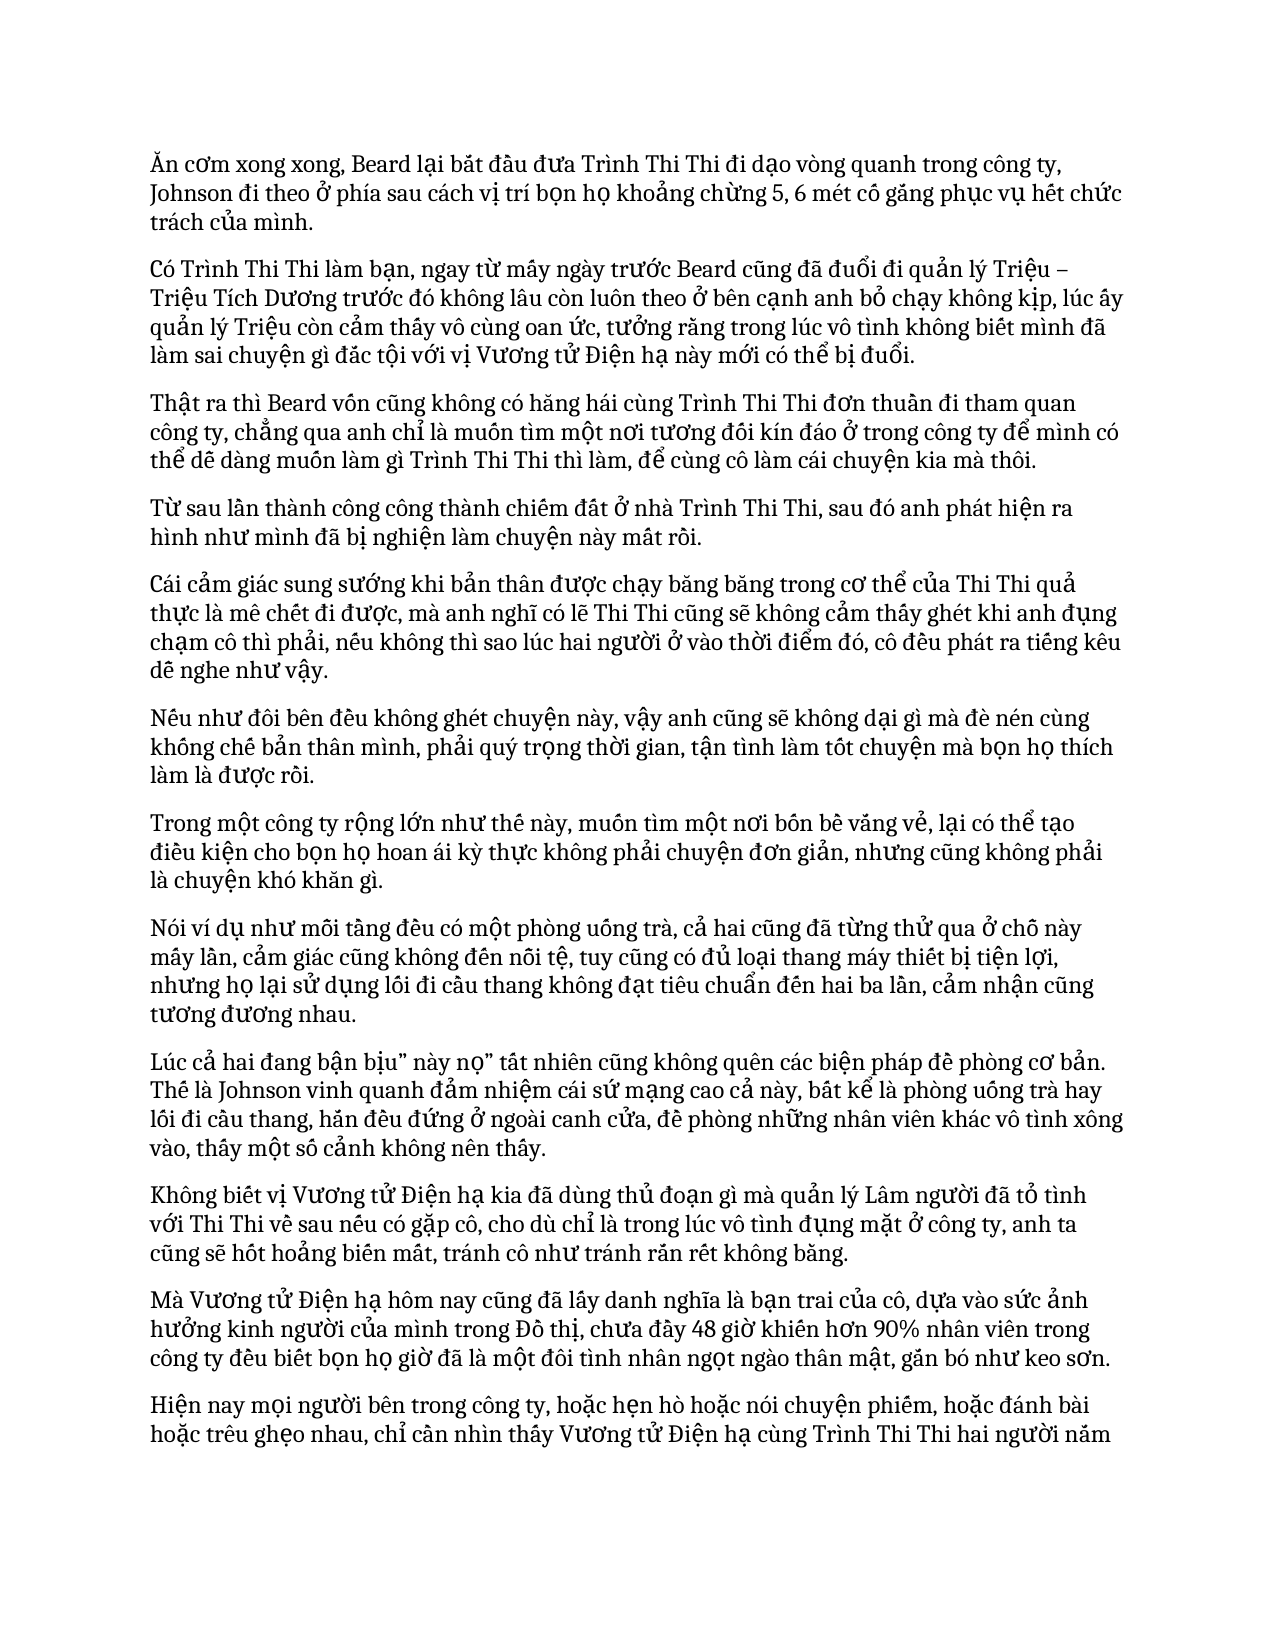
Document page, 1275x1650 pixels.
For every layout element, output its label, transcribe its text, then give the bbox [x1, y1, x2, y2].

text Mà Vương tử Điện hạ hôm nay cũng đã lấy danh nghĩa là bạn trai của cô, dựa vào sức ảnh hưởng kinh người của mình trong Đồ thị, chưa đầy 48 giờ khiến hơn 90% nhân viên trong công ty đều biết bọn họ giờ đã là một đôi tình nhân ngọt ngào thân mật, gắn bó như keo sơn. [150, 1286, 1125, 1372]
text Trong một công ty rộng lớn như thế này, muốn tìm một nơi bốn bề vắng vẻ, lại có thể tạo điều kiện cho bọn họ hoan ái kỳ thực không phải chuyện đơn giản, nhưng cũng không phải là chuyện khó khăn gì. [150, 809, 1125, 895]
text Không biết vị Vương tử Điện hạ kia đã dùng thủ đoạn gì mà quản lý Lâm người đã tỏ tình với Thi Thi về sau nếu có gặp cô, cho dù chỉ là trong lúc vô tình đụng mặt ở công ty, anh ta cũng sẽ hốt hoảng biến mất, tránh cô như tránh rắn rết không bằng. [150, 1181, 1125, 1267]
text Nếu như đôi bên đều không ghét chuyện này, vậy anh cũng sẽ không dại gì mà đè nén cùng khống chế bản thân mình, phải quý trọng thời gian, tận tình làm tốt chuyện mà bọn họ thích làm là được rồi. [150, 704, 1125, 790]
text Ăn cơm xong xong, Beard lại bắt đầu đưa Trình Thi Thi đi dạo vòng quanh trong công ty, Johnson đi theo ở phía sau cách vị trí bọn họ khoảng chừng 5, 6 mét cố gắng phục vụ hết chức trách của mình. [150, 150, 1125, 236]
text Cái cảm giác sung sướng khi bản thân được chạy băng băng trong cơ thể của Thi Thi quả thực là mê chết đi được, mà anh nghĩ có lẽ Thi Thi cũng sẽ không cảm thấy ghét khi anh đụng chạm cô thì phải, nếu không thì sao lúc hai người ở vào thời điểm đó, cô đều phát ra tiếng kêu dễ nghe như vậy. [150, 570, 1125, 685]
text Nói ví dụ như mỗi tầng đều có một phòng uống trà, cả hai cũng đã từng thử qua ở chỗ này mấy lần, cảm giác cũng không đến nỗi tệ, tuy cũng có đủ loại thang máy thiết bị tiện lợi, nhưng họ lại sử dụng lối đi cầu thang không đạt tiêu chuẩn đến hai ba lần, cảm nhận cũng tương đương nhau. [150, 914, 1125, 1029]
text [150, 1391, 1125, 1449]
text Từ sau lần thành công công thành chiếm đất ở nhà Trình Thi Thi, sau đó anh phát hiện ra hình như mình đã bị nghiện làm chuyện này mất rồi. [150, 494, 1125, 551]
text Thật ra thì Beard vốn cũng không có hăng hái cùng Trình Thi Thi đơn thuần đi tham quan công ty, chẳng qua anh chỉ là muốn tìm một nơi tương đối kín đáo ở trong công ty để mình có thể dễ dàng muốn làm gì Trình Thi Thi thì làm, để cùng cô làm cái chuyện kia mà thôi. [150, 389, 1125, 475]
text Có Trình Thi Thi làm bạn, ngay từ mấy ngày trước Beard cũng đã đuổi đi quản lý Triệu – Triệu Tích Dương trước đó không lâu còn luôn theo ở bên cạnh anh bỏ chạy không kịp, lúc ấy quản lý Triệu còn cảm thấy vô cùng oan ức, tưởng rằng trong lúc vô tình không biết mình đã làm sai chuyện gì đắc tội với vị Vương tử Điện hạ này mới có thể bị đuổi. [150, 255, 1125, 370]
text Lúc cả hai đang bận bịu” này nọ” tất nhiên cũng không quên các biện pháp đề phòng cơ bản. Thế là Johnson vinh quanh đảm nhiệm cái sứ mạng cao cả này, bất kể là phòng uống trà hay lối đi cầu thang, hắn đều đứng ở ngoài canh cửa, đề phòng những nhân viên khác vô tình xông vào, thấy một số cảnh không nên thấy. [150, 1047, 1125, 1162]
